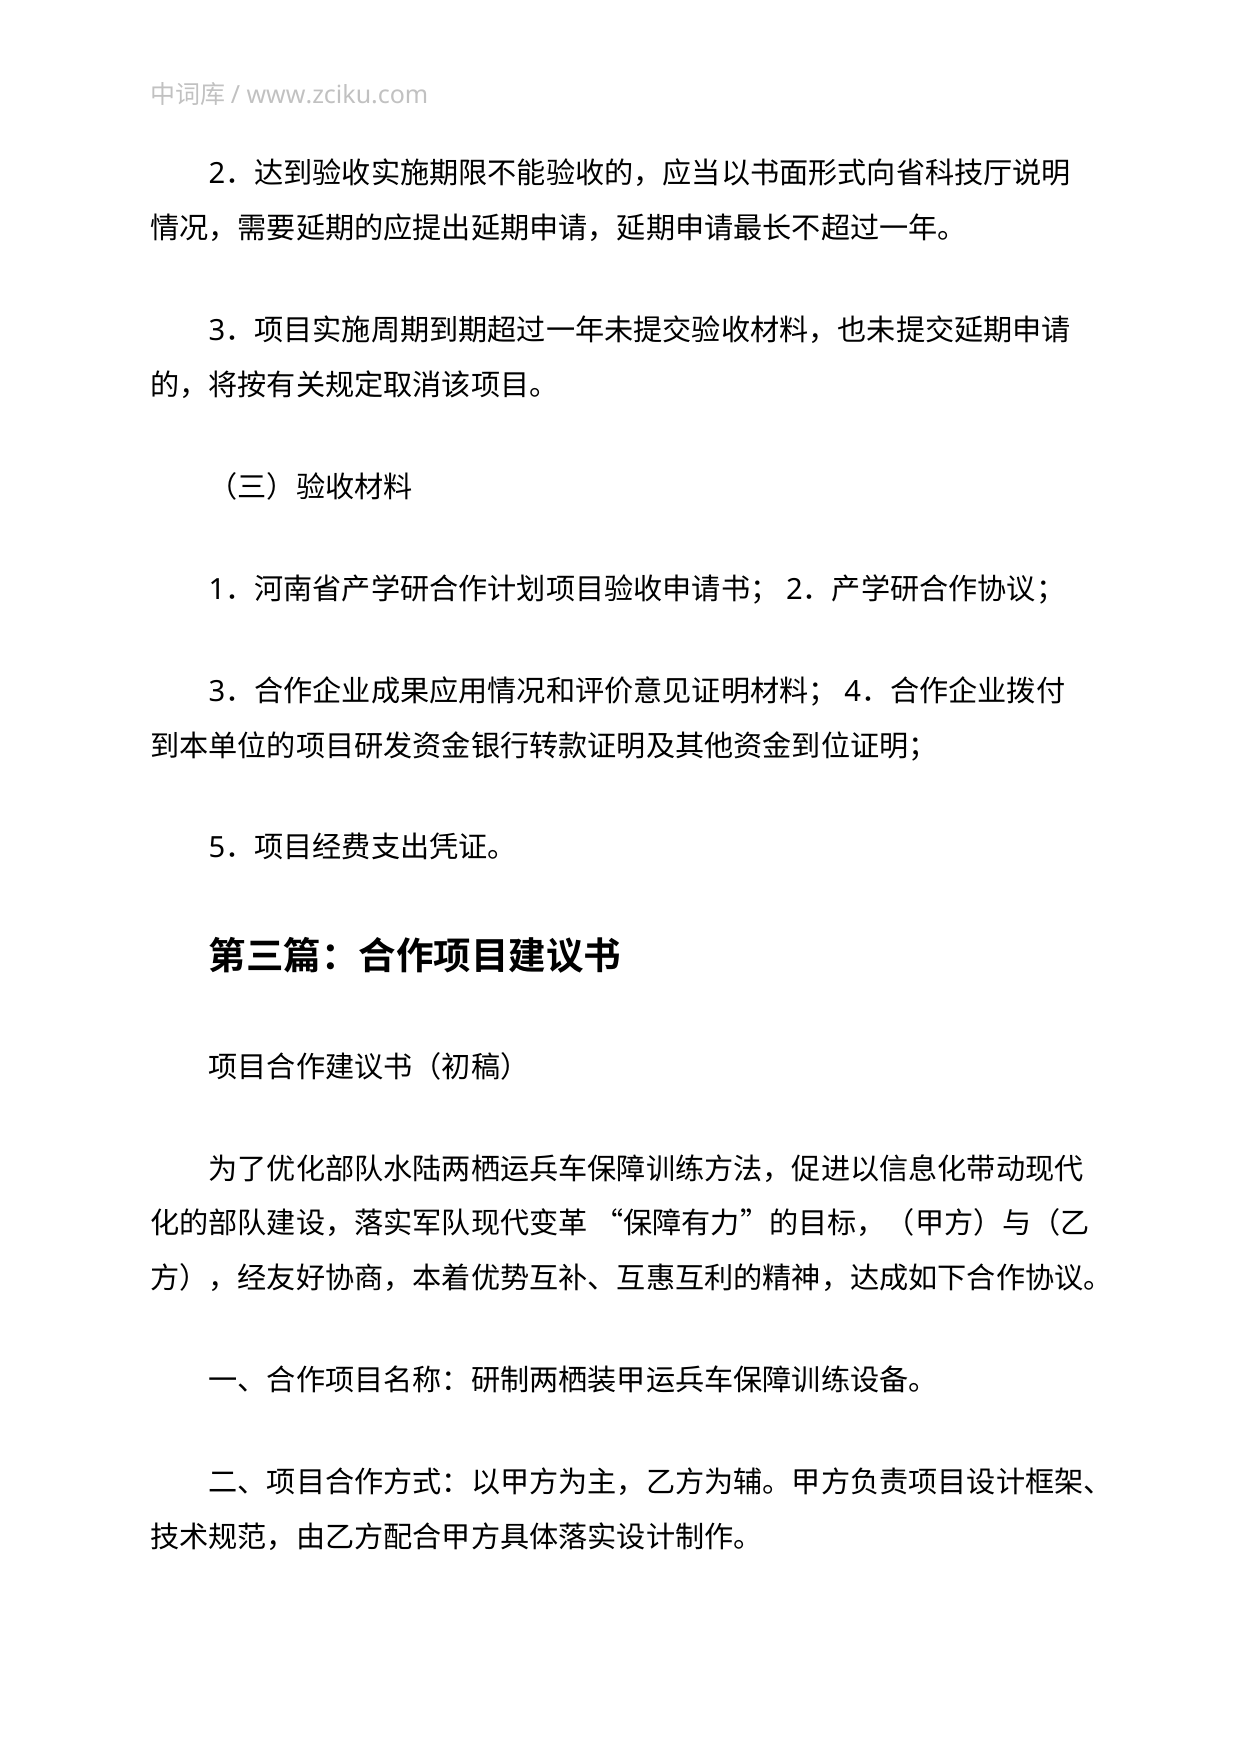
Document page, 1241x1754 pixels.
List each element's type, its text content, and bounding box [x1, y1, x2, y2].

text 2．达到验收实施期限不能验收的，应当以书面形式向省科技厅说明情况，需要延期的应提出延期申请，延期申请最长不超过一年。 [150, 150, 1090, 247]
text 第三篇：合作项目建议书 [150, 926, 1090, 980]
text 1．河南省产学研合作计划项目验收申请书； 2．产学研合作协议； [150, 565, 1090, 608]
text 3．合作企业成果应用情况和评价意见证明材料； 4．合作企业拨付到本单位的项目研发资金银行转款证明及其他资金到位证明； [150, 667, 1090, 764]
text （三）验收材料 [150, 463, 1090, 506]
text 5．项目经费支出凭证。 [150, 824, 1090, 866]
text 一、合作项目名称：研制两栖装甲运兵车保障训练设备。 [150, 1357, 1090, 1399]
text 项目合作建议书（初稿） [150, 1043, 1090, 1086]
text 3．项目实施周期到期超过一年未提交验收材料，也未提交延期申请的，将按有关规定取消该项目。 [150, 307, 1090, 404]
text 二、项目合作方式：以甲方为主，乙方为辅。甲方负责项目设计框架、技术规范，由乙方配合甲方具体落实设计制作。 [150, 1458, 1090, 1556]
text 为了优化部队水陆两栖运兵车保障训练方法，促进以信息化带动现代化的部队建设，落实军队现代变革 “保障有力”的目标，（甲方）与（乙方），经友好协商，本着优势互补、互惠互利的精神，达成如下合作协议。 [150, 1145, 1090, 1297]
